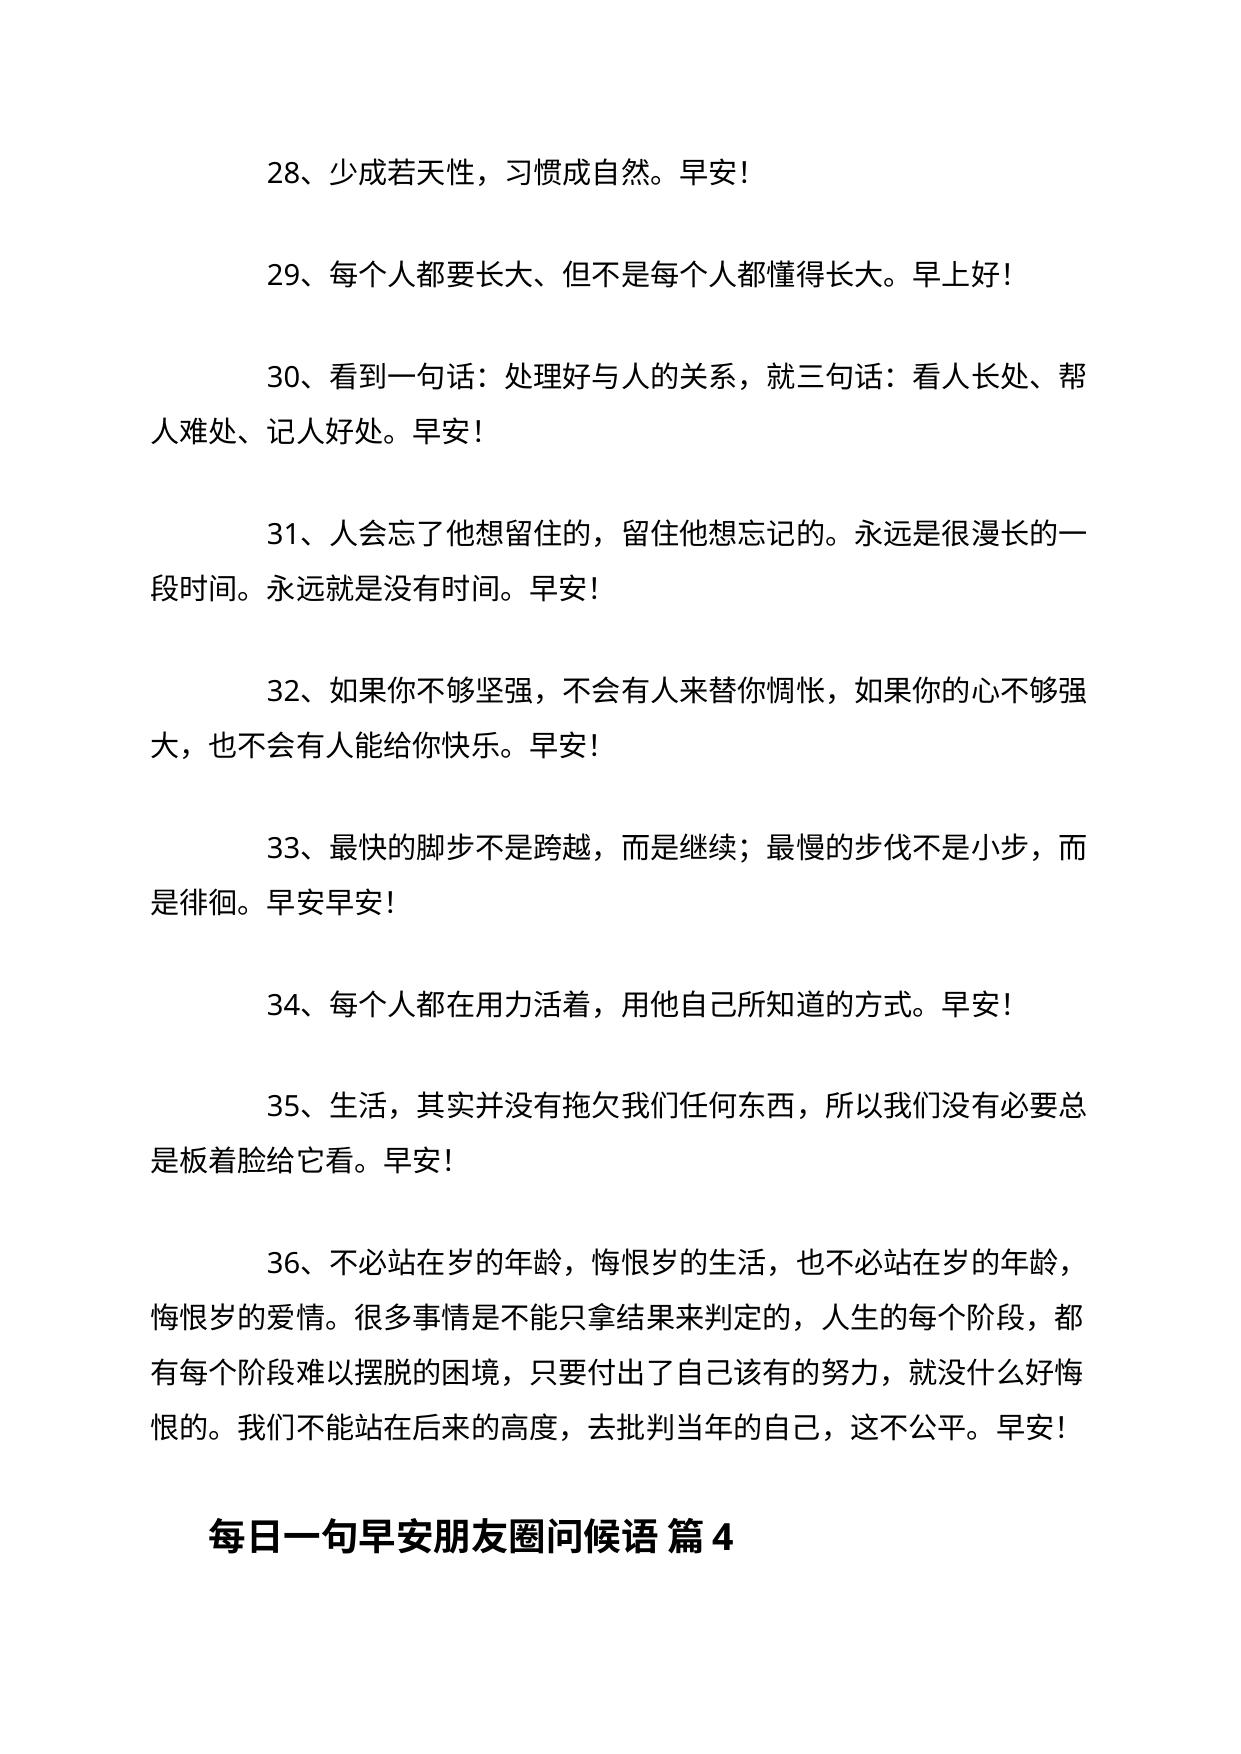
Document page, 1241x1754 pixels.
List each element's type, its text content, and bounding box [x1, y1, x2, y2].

text 31、人会忘了他想留住的，留住他想忘记的。永远是很漫长的一段时间。永远就是没有时间。早安！ [150, 511, 1090, 608]
text 36、不必站在岁的年龄，悔恨岁的生活，也不必站在岁的年龄，悔恨岁的爱情。很多事情是不能只拿结果来判定的，人生的每个阶段，都有每个阶段难以摆脱的困境，只要付出了自己该有的努力，就没什么好悔恨的。我们不能站在后来的高度，去批判当年的自己，这不公平。早安！ [150, 1240, 1090, 1447]
text 35、生活，其实并没有拖欠我们任何东西，所以我们没有必要总是板着脸给它看。早安！ [150, 1083, 1090, 1180]
text 34、每个人都在用力活着，用他自己所知道的方式。早安！ [150, 981, 1090, 1023]
text 29、每个人都要长大、但不是每个人都懂得长大。早上好！ [150, 252, 1090, 294]
text 32、如果你不够坚强，不会有人来替你惆怅，如果你的心不够强大，也不会有人能给你快乐。早安！ [150, 667, 1090, 765]
text 30、看到一句话：处理好与人的关系，就三句话：看人长处、帮人难处、记人好处。早安！ [150, 354, 1090, 451]
text 33、最快的脚步不是跨越，而是继续；最慢的步伐不是小步，而是徘徊。早安早安！ [150, 824, 1090, 922]
text 每日一句早安朋友圈问候语 篇4 [150, 1506, 1090, 1561]
text 28、少成若天性，习惯成自然。早安！ [150, 150, 1090, 192]
